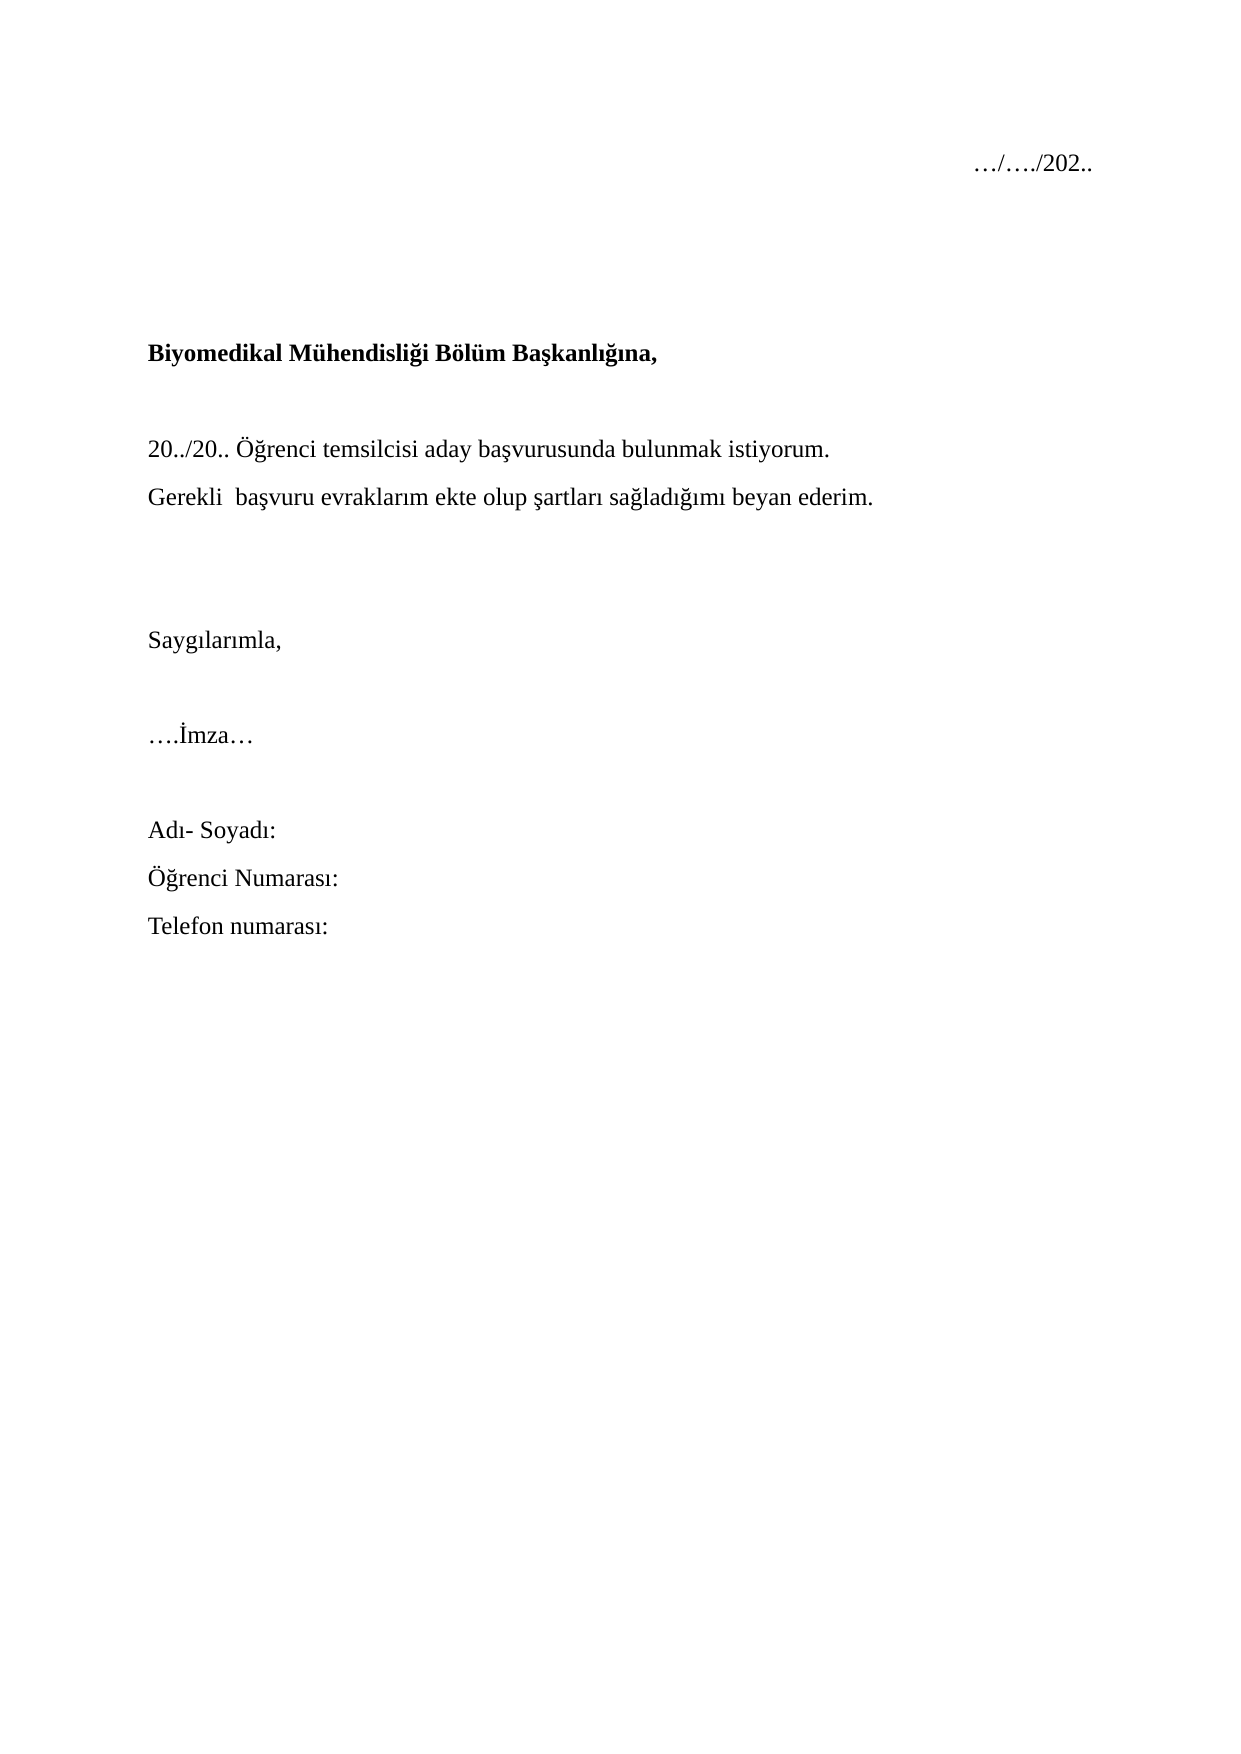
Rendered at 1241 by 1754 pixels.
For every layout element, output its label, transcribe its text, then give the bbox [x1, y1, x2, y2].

text …/…./202.. [148, 148, 1093, 176]
text ….İmza… [148, 720, 1093, 749]
text Gerekli başvuru evraklarım ekte olup şartları sağladığımı beyan ederim. [148, 482, 1093, 510]
text Telefon numarası: [148, 911, 1093, 940]
text Öğrenci Numarası: [148, 863, 1093, 892]
text Biyomedikal Mühendisliği Bölüm Başkanlığına, [148, 338, 1093, 367]
text 20../20.. Öğrenci temsilcisi aday başvurusunda bulunmak istiyorum. [148, 434, 1093, 463]
text Saygılarımla, [148, 625, 1093, 653]
text Adı- Soyadı: [148, 816, 1093, 844]
